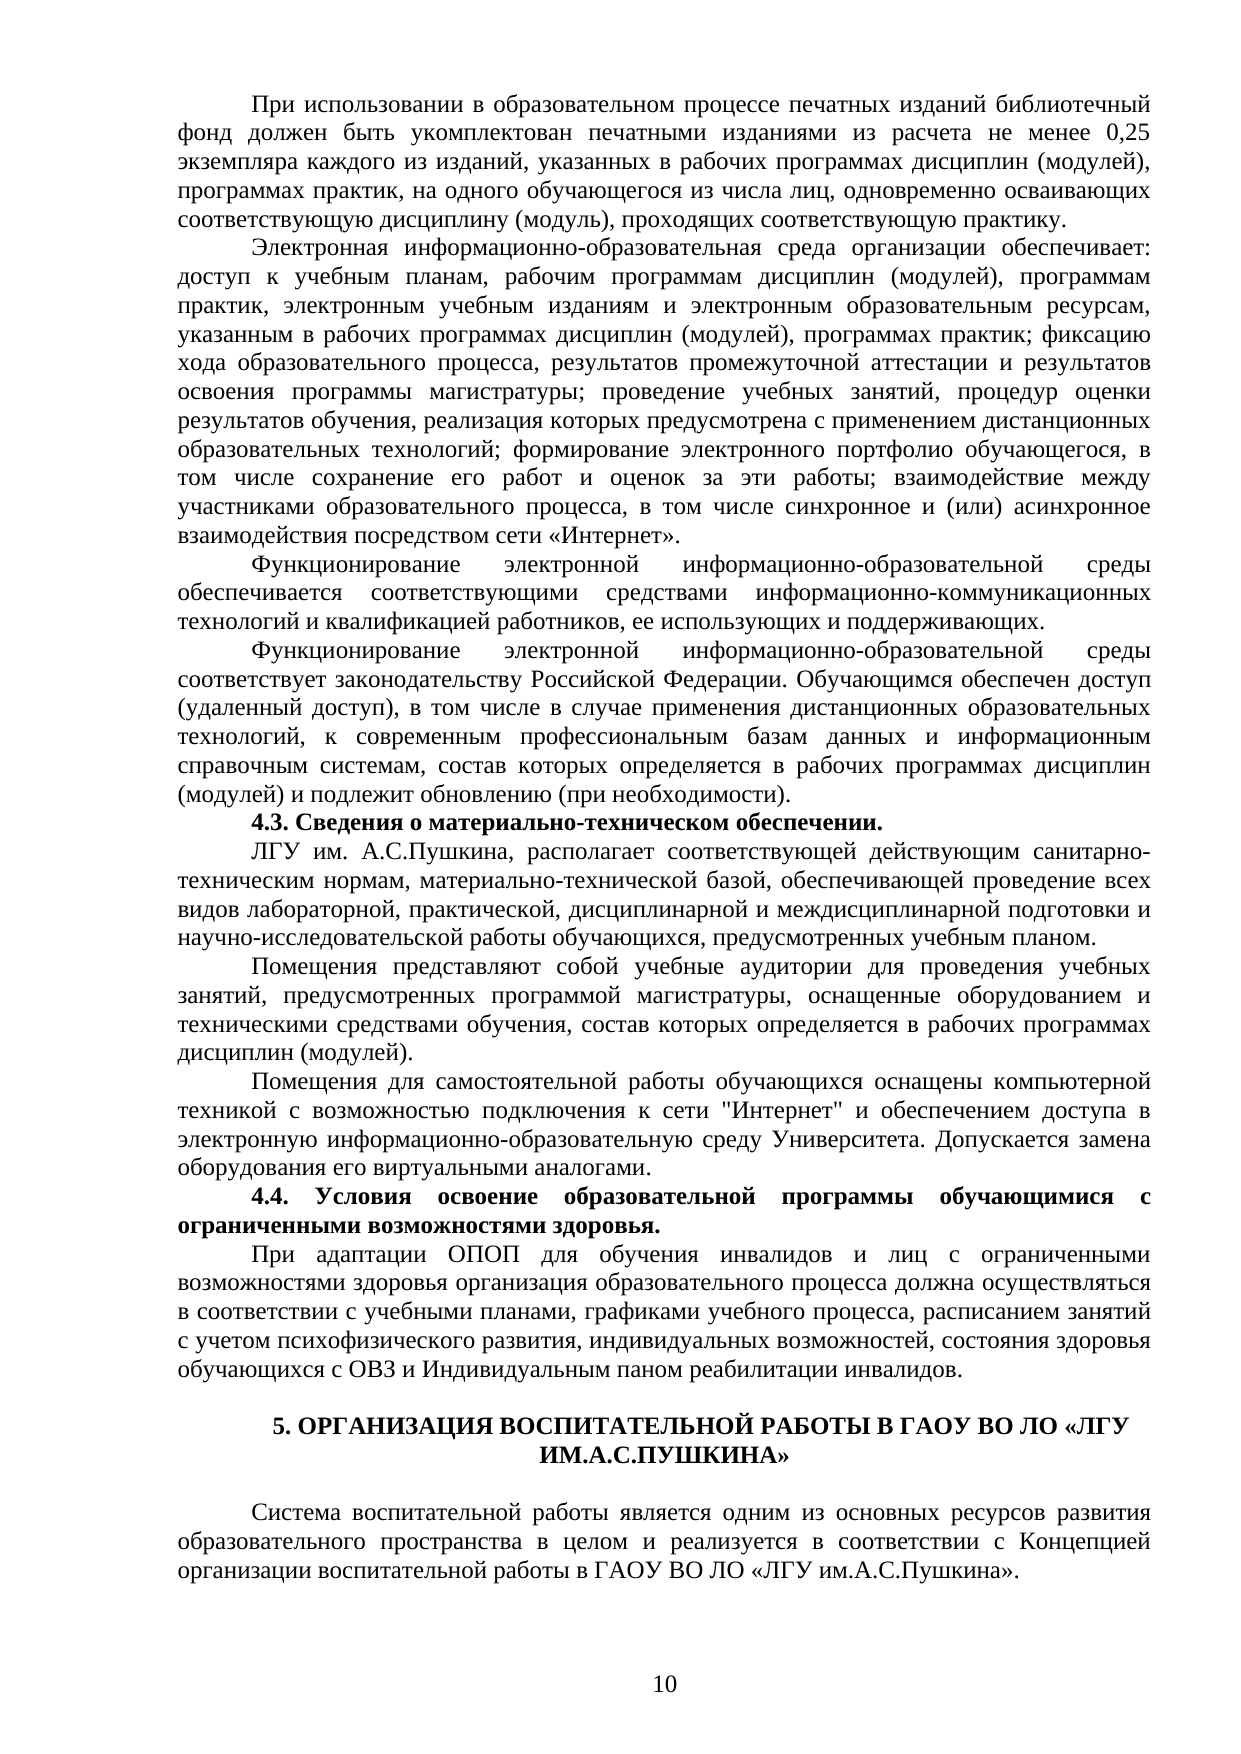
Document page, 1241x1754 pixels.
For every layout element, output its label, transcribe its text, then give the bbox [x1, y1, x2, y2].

text При использовании в образовательном процессе печатных изданий библиотечный фонд должен быть укомплектован печатными изданиями из расчета не менее 0,25 экземпляра каждого из изданий, указанных в рабочих программах дисциплин (модулей), программах практик, на одного обучающегося из числа лиц, одновременно осваивающих соответствующую дисциплину (модуль), проходящих соответствующую практику. [177, 89, 1152, 232]
text 4.4. Условия освоение образовательной программы обучающимися с ограниченными возможностями здоровья. [177, 1181, 1152, 1239]
text Помещения для самостоятельной работы обучающихся оснащены компьютерной техникой с возможностью подключения к сети "Интернет" и обеспечением доступа в электронную информационно-образовательную среду Университета. Допускается замена оборудования его виртуальными аналогами. [177, 1066, 1152, 1181]
text Функционирование электронной информационно-образовательной среды соответствует законодательству Российской Федерации. Обучающимся обеспечен доступ (удаленный доступ), в том числе в случае применения дистанционных образовательных технологий, к современным профессиональным базам данных и информационным справочным системам, состав которых определяется в рабочих программах дисциплин (модулей) и подлежит обновлению (при необходимости). [177, 635, 1152, 807]
text Помещения представляют собой учебные аудитории для проведения учебных занятий, предусмотренных программой магистратуры, оснащенные оборудованием и техническими средствами обучения, состав которых определяется в рабочих программах дисциплин (модулей). [177, 951, 1152, 1066]
text Электронная информационно-образовательная среда организации обеспечивает: доступ к учебным планам, рабочим программам дисциплин (модулей), программам практик, электронным учебным изданиям и электронным образовательным ресурсам, указанным в рабочих программах дисциплин (модулей), программах практик; фиксацию хода образовательного процесса, результатов промежуточной аттестации и результатов освоения программы магистратуры; проведение учебных занятий, процедур оценки результатов обучения, реализация которых предусмотрена с применением дистанционных образовательных технологий; формирование электронного портфолио обучающегося, в том числе сохранение его работ и оценок за эти работы; взаимодействие между участниками образовательного процесса, в том числе синхронное и (или) асинхронное взаимодействия посредством сети «Интернет». [177, 232, 1152, 549]
text При адаптации ОПОП для обучения инвалидов и лиц с ограниченными возможностями здоровья организация образовательного процесса должна осуществляться в соответствии с учебными планами, графиками учебного процесса, расписанием занятий с учетом психофизического развития, индивидуальных возможностей, состояния здоровья обучающихся с ОВЗ и Индивидуальным паном реабилитации инвалидов. [177, 1239, 1152, 1382]
text 5. Организация воспитательной работы в ГАОУ ВО ЛО «ЛГУ им.А.С.Пушкина» [177, 1411, 1152, 1469]
text ЛГУ им. А.С.Пушкина, располагает соответствующей действующим санитарно-техническим нормам, материально-технической базой, обеспечивающей проведение всех видов лабораторной, практической, дисциплинарной и междисциплинарной подготовки и научно-исследовательской работы обучающихся, предусмотренных учебным планом. [177, 836, 1152, 951]
text Система воспитательной работы является одним из основных ресурсов развития образовательного пространства в целом и реализуется в соответствии с Концепцией организации воспитательной работы в ГАОУ ВО ЛО «ЛГУ им.А.С.Пушкина». [177, 1497, 1152, 1584]
text 4.3. Сведения о материально-техническом обеспечении. [177, 807, 1152, 836]
text Функционирование электронной информационно-образовательной среды обеспечивается соответствующими средствами информационно-коммуникационных технологий и квалификацией работников, ее использующих и поддерживающих. [177, 549, 1152, 635]
